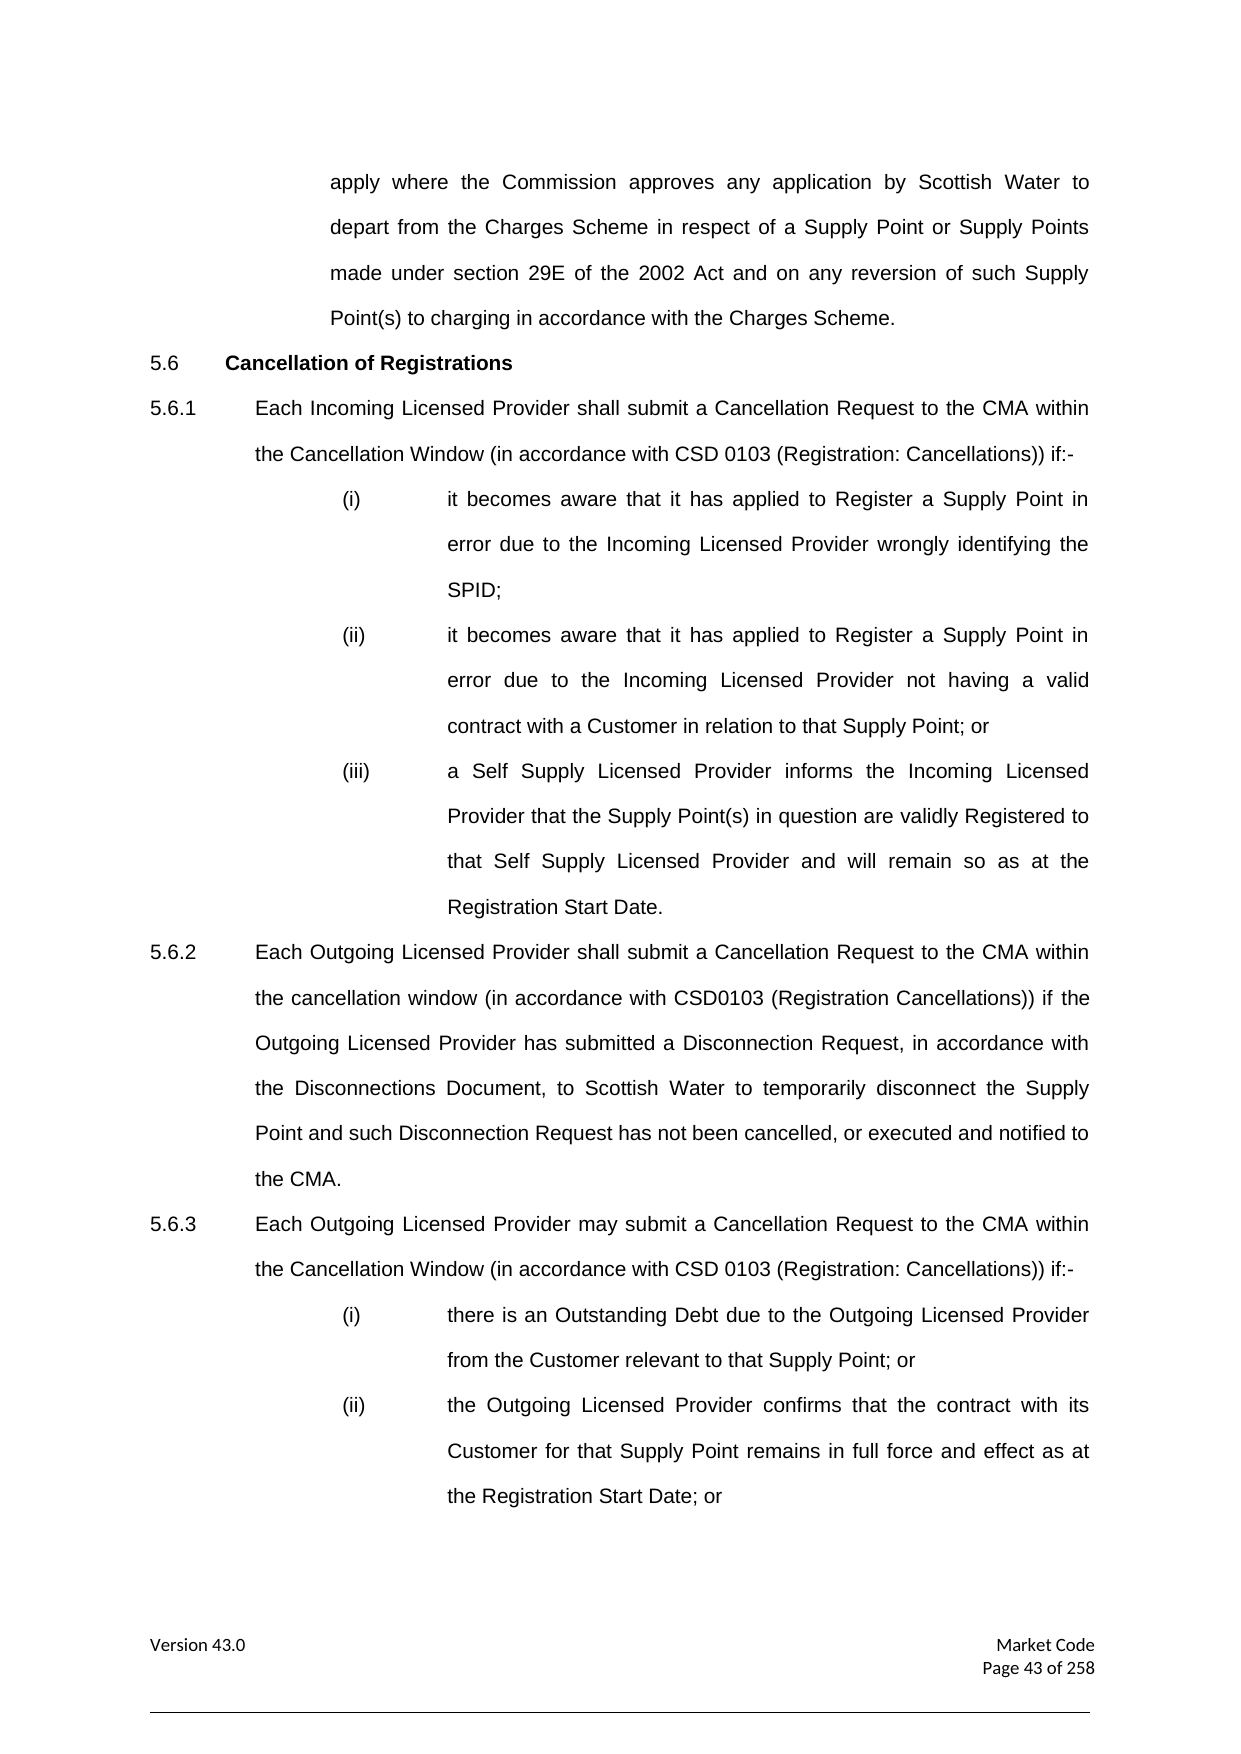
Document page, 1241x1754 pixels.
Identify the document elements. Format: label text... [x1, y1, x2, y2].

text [330, 153, 1090, 334]
text there is an Outstanding Debt due to the Outgoing Licensed Provider from the Customer relevant to that Supply Point; or [342, 1286, 1090, 1376]
text Cancellation of Registrations [150, 334, 1090, 379]
text the Outgoing Licensed Provider confirms that the contract with its Customer for that Supply Point remains in full force and effect as at the Registration Start Date; or [342, 1376, 1090, 1512]
text it becomes aware that it has applied to Register a Supply Point in error due to the Incoming Licensed Provider not having a valid contract with a Customer in relation to that Supply Point; or [342, 606, 1090, 742]
text Each Outgoing Licensed Provider may submit a Cancellation Request to the within the Cancellation Window (in accordance with CSD 0103 (Registration: Cancellations)) if:- [150, 1195, 1090, 1286]
text a Self Supply Licensed Provider informs the Incoming Licensed Provider that the Supply Point(s) in question are validly Registered to that Self Supply Licensed Provider and will remain so as at the Registration Start Date. [342, 742, 1090, 923]
text it becomes aware that it has applied to Register a Supply Point in error due to the Incoming Licensed Provider wrongly identifying the SPID; [342, 470, 1090, 606]
text Each Incoming Licensed Provider shall submit a Cancellation Request to the within the Cancellation Window (in accordance with CSD 0103 (Registration: Cancellations)) if:- [150, 379, 1090, 470]
text Each Outgoing Licensed Provider shall submit a Cancellation Request to the CMA within the cancellation window (in accordance with CSD0103 (Registration Cancellations)) if the Outgoing Licensed Provider has submitted a Disconnection Request, in accordance with the Disconnections Document, to Scottish Water to temporarily disconnect the Supply Point and such Disconnection Request has not been cancelled, or executed and notified to the CMA. [150, 923, 1090, 1195]
